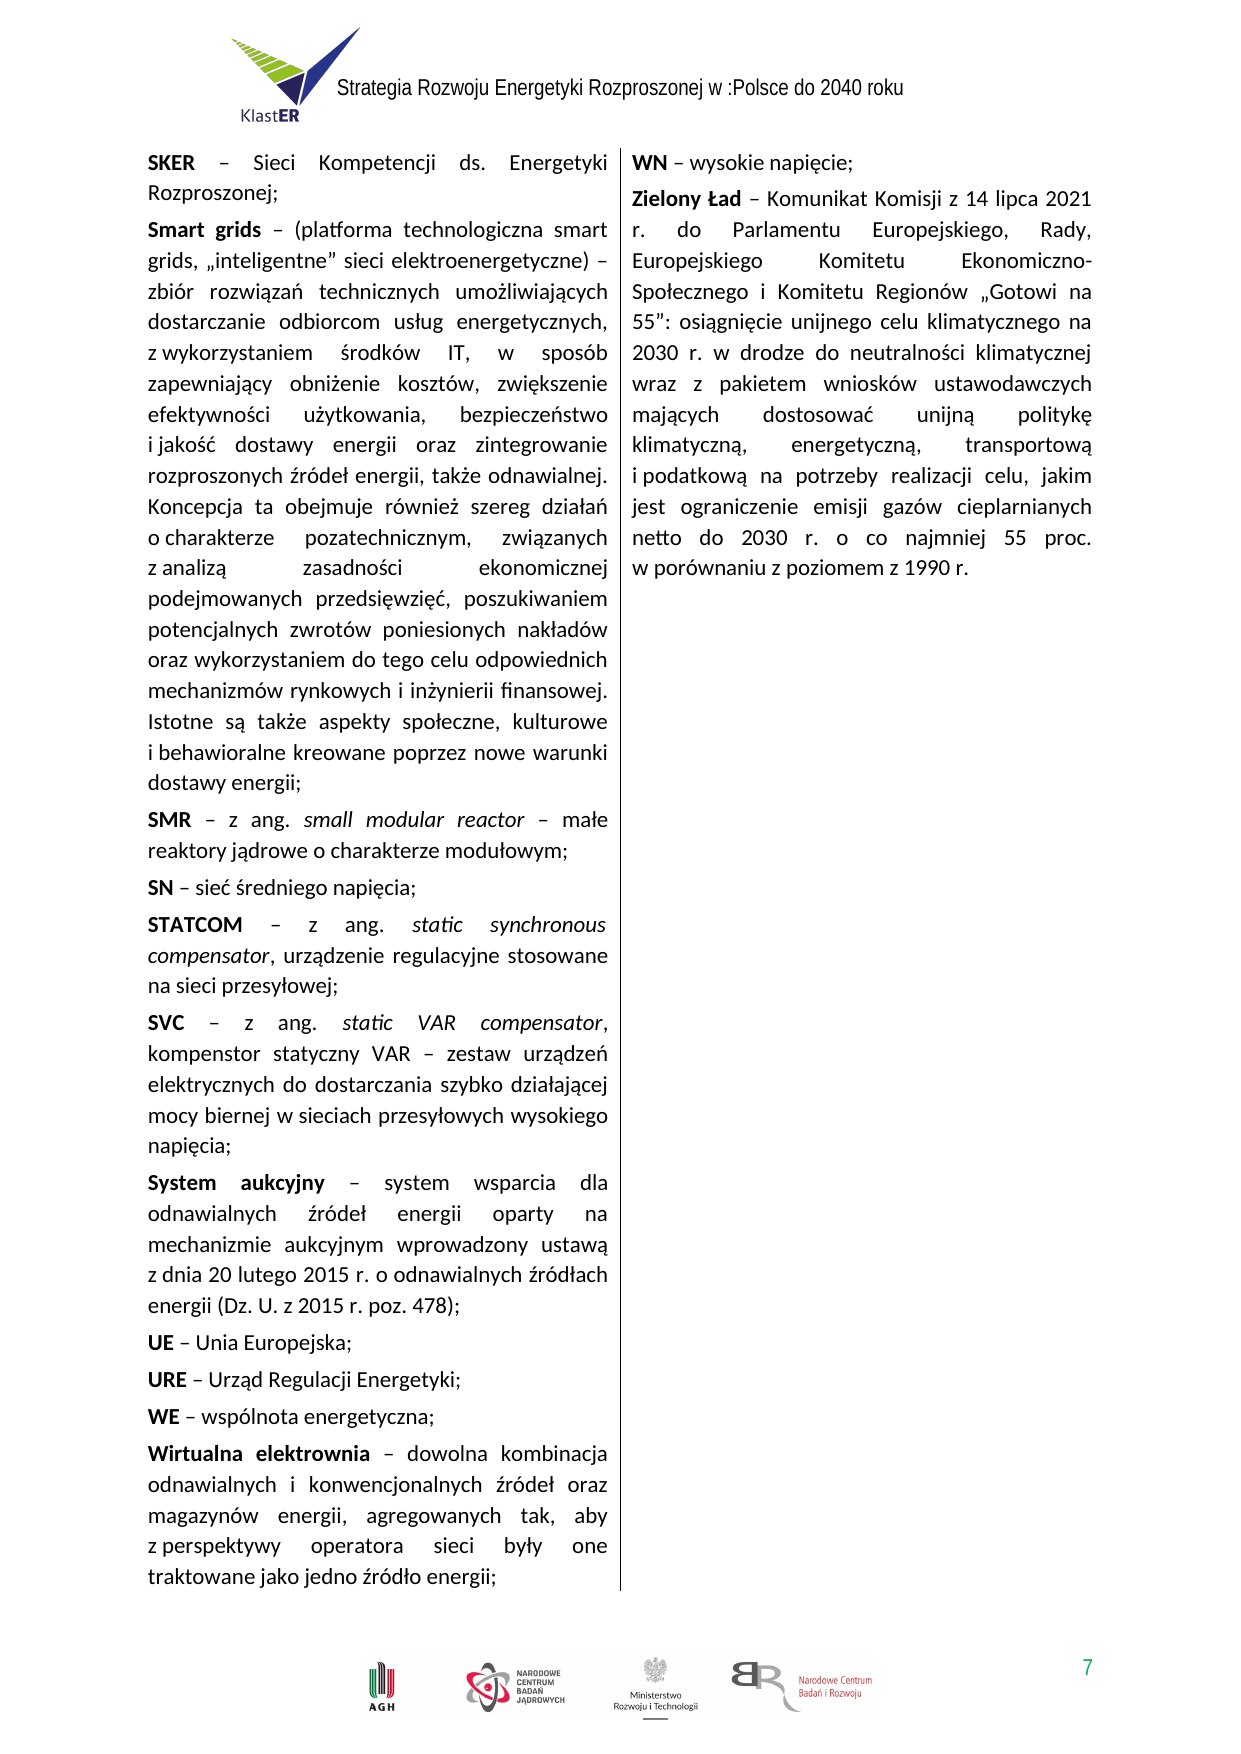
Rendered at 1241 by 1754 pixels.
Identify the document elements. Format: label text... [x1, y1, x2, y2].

picture [231, 26, 361, 122]
text URE – Urząd Regulacji Energetyki; [148, 1365, 608, 1393]
text WE – wspólnota energetyczna; [148, 1402, 608, 1430]
text SN – sieć średniego napięcia; [148, 873, 608, 901]
text Zielony Ład – Komunikat Komisji z 14 lipca 2021 r. do Parlamentu Europejskiego, Rady, Europejskiego Komitetu Ekonomiczno-Społecznego i Komitetu Regionów „Gotowi na 55”: osiągnięcie unijnego celu klimatycznego na 2030 r. w drodze do neutralności klimatycznej wraz z pakietem wniosków ustawodawczych mających dostosować unijną politykę klimatyczną, energetyczną, transportową i podatkową na potrzeby realizacji celu, jakim jest ograniczenie emisji gazów cieplarnianych netto do 2030 r. o co najmniej 55 proc. w porównaniu z poziomem z 1990 r. [632, 184, 1093, 581]
text SKER – Sieci Kompetencji ds. Energetyki Rozproszonej; [148, 148, 608, 206]
text Smart grids – (platforma technologiczna smart grids, „inteligentne” sieci elektroenergetyczne) – zbiór rozwiązań technicznych umożliwiających dostarczanie odbiorcom usług energetycznych, z wykorzystaniem środków IT, w sposób zapewniający obniżenie kosztów, zwiększenie efektywności użytkowania, bezpieczeństwo i jakość dostawy energii oraz zintegrowanie rozproszonych źródeł energii, także odnawialnej. Koncepcja ta obejmuje również szereg działań o charakterze pozatechnicznym, związanych z analizą zasadności ekonomicznej podejmowanych przedsięwzięć, poszukiwaniem potencjalnych zwrotów poniesionych nakładów oraz wykorzystaniem do tego celu odpowiednich mechanizmów rynkowych i inżynierii finansowej. Istotne są także aspekty społeczne, kulturowe i behawioralne kreowane poprzez nowe warunki dostawy energii; [148, 215, 608, 796]
text System aukcyjny – system wsparcia dla odnawialnych źródeł energii oparty na mechanizmie aukcyjnym wprowadzony ustawą z dnia 20 lutego 2015 r. o odnawialnych źródłach energii (Dz. U. z 2015 r. poz. 478); [148, 1168, 608, 1319]
picture [366, 1654, 874, 1720]
text STATCOM – z ang. static synchronous compensator, urządzenie regulacyjne stosowane na sieci przesyłowej; [148, 910, 608, 999]
text SVC – z ang. static VAR compensator, kompenstor statyczny VAR – zestaw urządzeń elektrycznych do dostarczania szybko działającej mocy biernej w sieciach przesyłowych wysokiego napięcia; [148, 1008, 608, 1159]
text WN – wysokie napięcie; [632, 148, 1093, 176]
text SMR – z ang. small modular reactor – małe reaktory jądrowe o charakterze modułowym; [148, 805, 608, 864]
text UE – Unia Europejska; [148, 1328, 608, 1356]
text Wirtualna elektrownia – dowolna kombinacja odnawialnych i konwencjonalnych źródeł oraz magazynów energii, agregowanych tak, aby z perspektywy operatora sieci były one traktowane jako jedno źródło energii; [148, 1439, 608, 1590]
